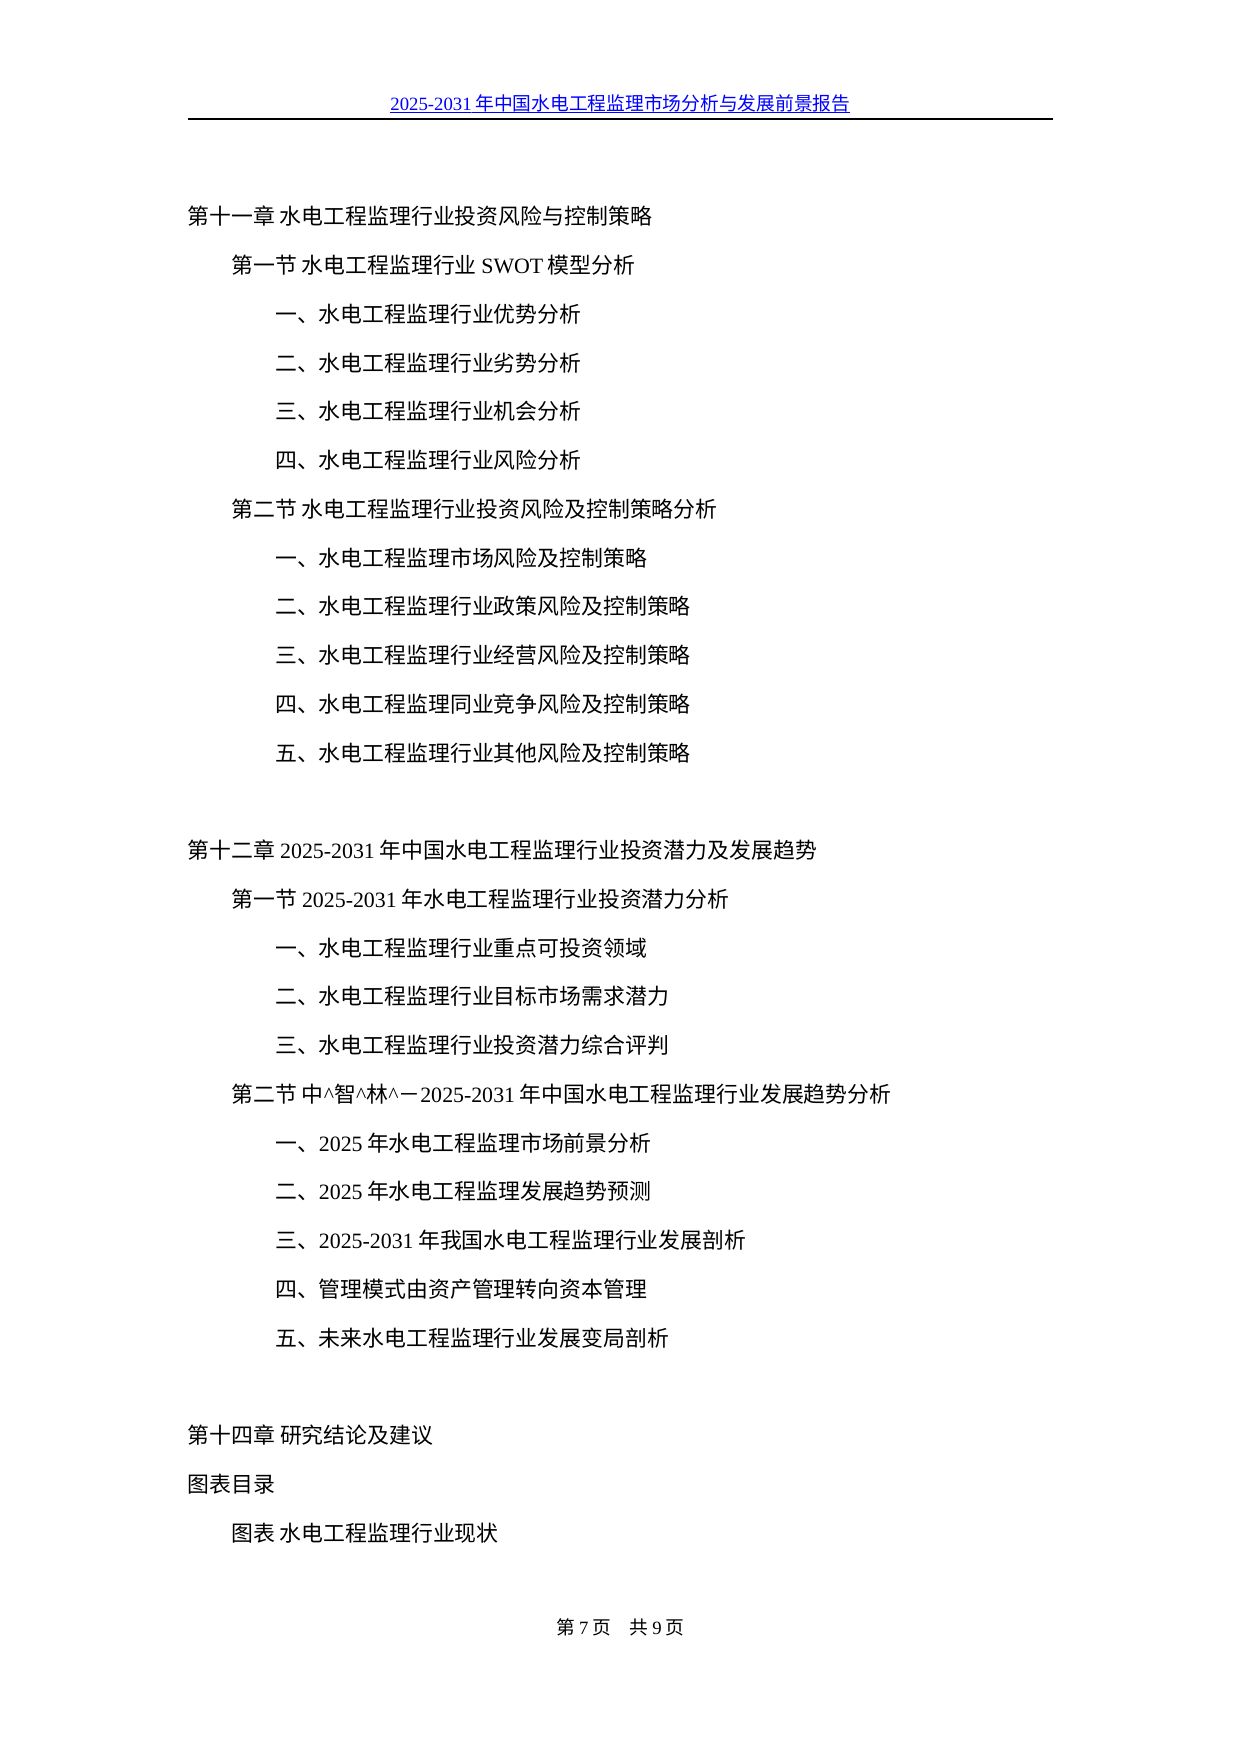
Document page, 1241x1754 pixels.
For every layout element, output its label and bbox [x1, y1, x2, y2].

text [187, 150, 1053, 1548]
